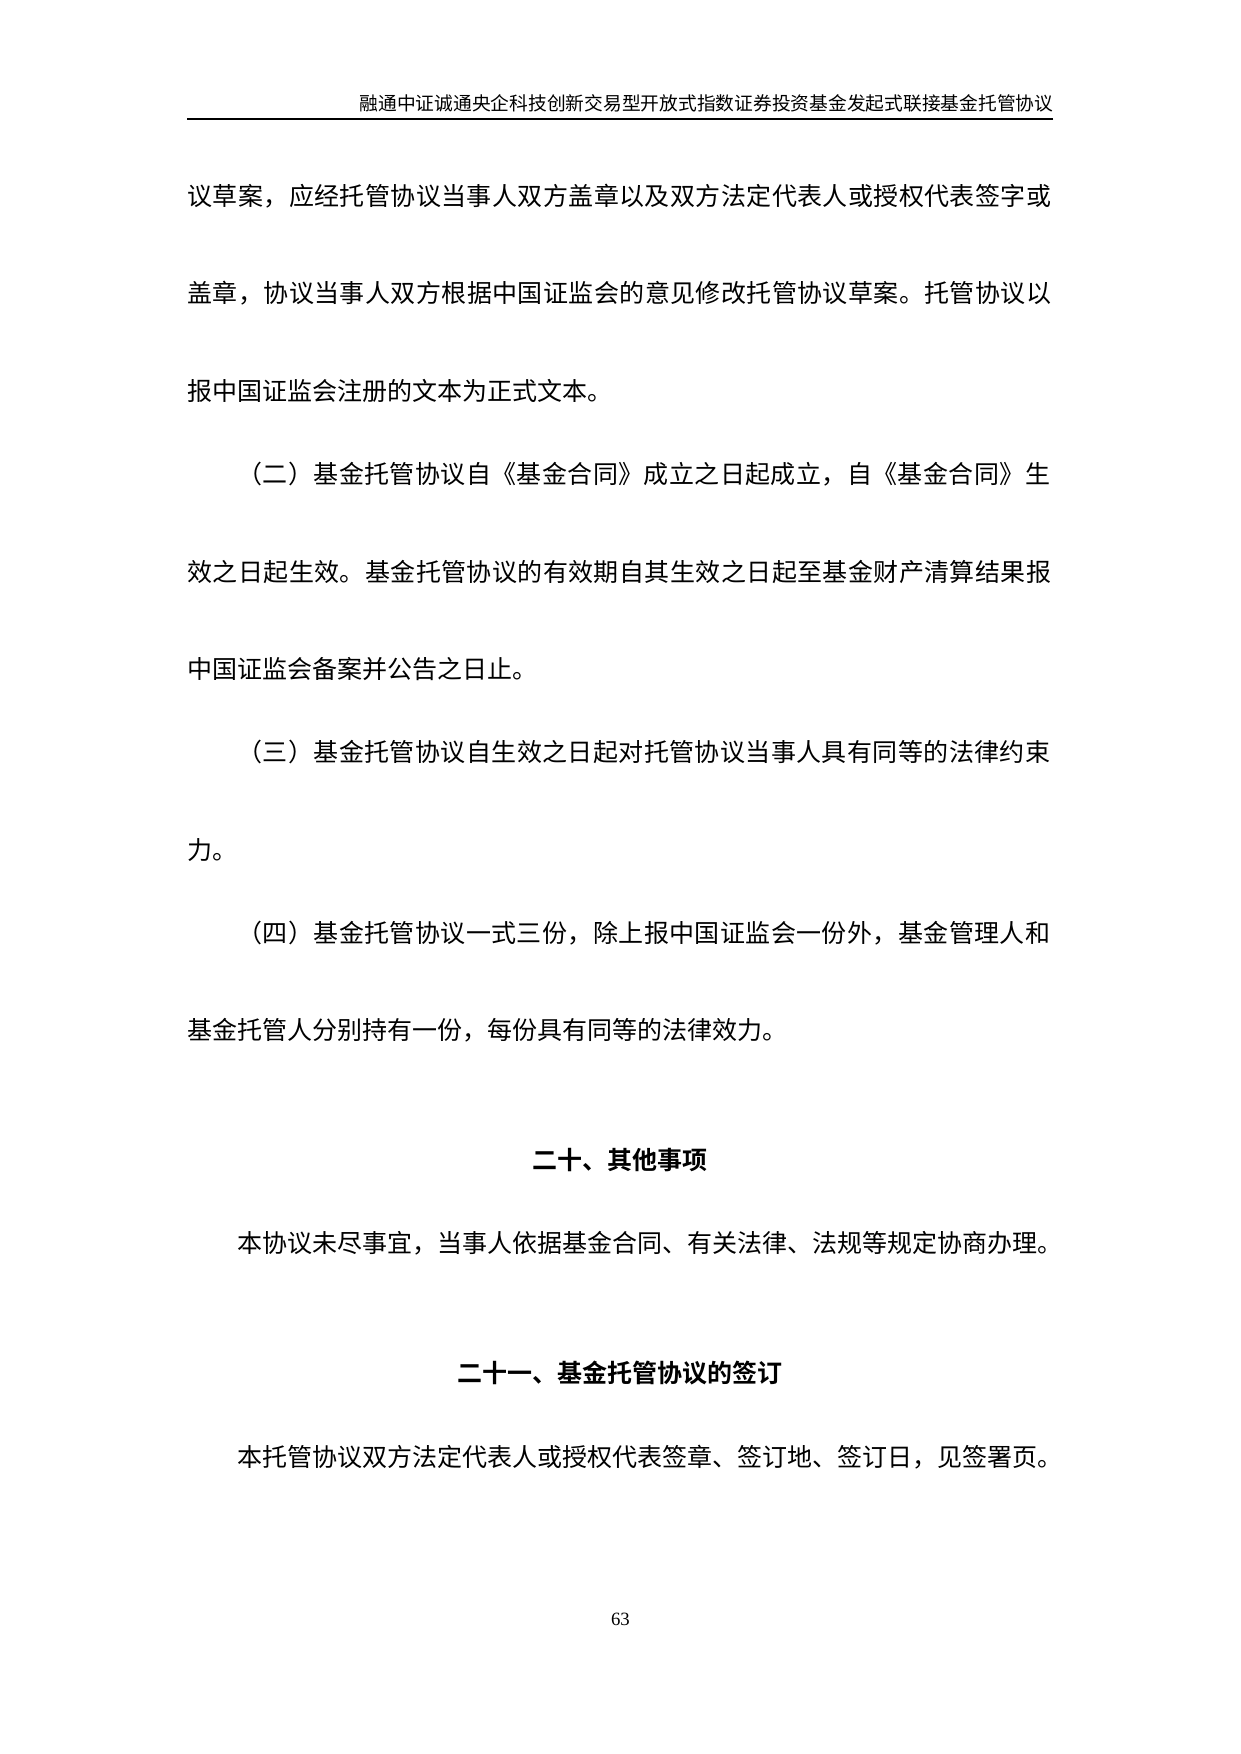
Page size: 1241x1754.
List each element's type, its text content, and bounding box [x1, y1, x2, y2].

subtitle 二十一、基金托管协议的签订 [187, 1339, 1053, 1404]
text 本协议未尽事宜，当事人依据基金合同、有关法律、法规等规定协商办理。 [187, 1209, 1053, 1274]
text （四）基金托管协议一式三份，除上报中国证监会一份外，基金管理人和基金托管人分别持有一份，每份具有同等的法律效力。 [187, 899, 1053, 1061]
text （三）基金托管协议自生效之日起对托管协议当事人具有同等的法律约束力。 [187, 718, 1053, 881]
text （二）基金托管协议自《基金合同》成立之日起成立，自《基金合同》生效之日起生效。基金托管协议的有效期自其生效之日起至基金财产清算结果报中国证监会备案并公告之日止。 [187, 440, 1053, 700]
subtitle 二十、其他事项 [187, 1126, 1053, 1191]
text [187, 162, 1053, 422]
text 本托管协议双方法定代表人或授权代表签章、签订地、签订日，见签署页。 [187, 1423, 1053, 1488]
